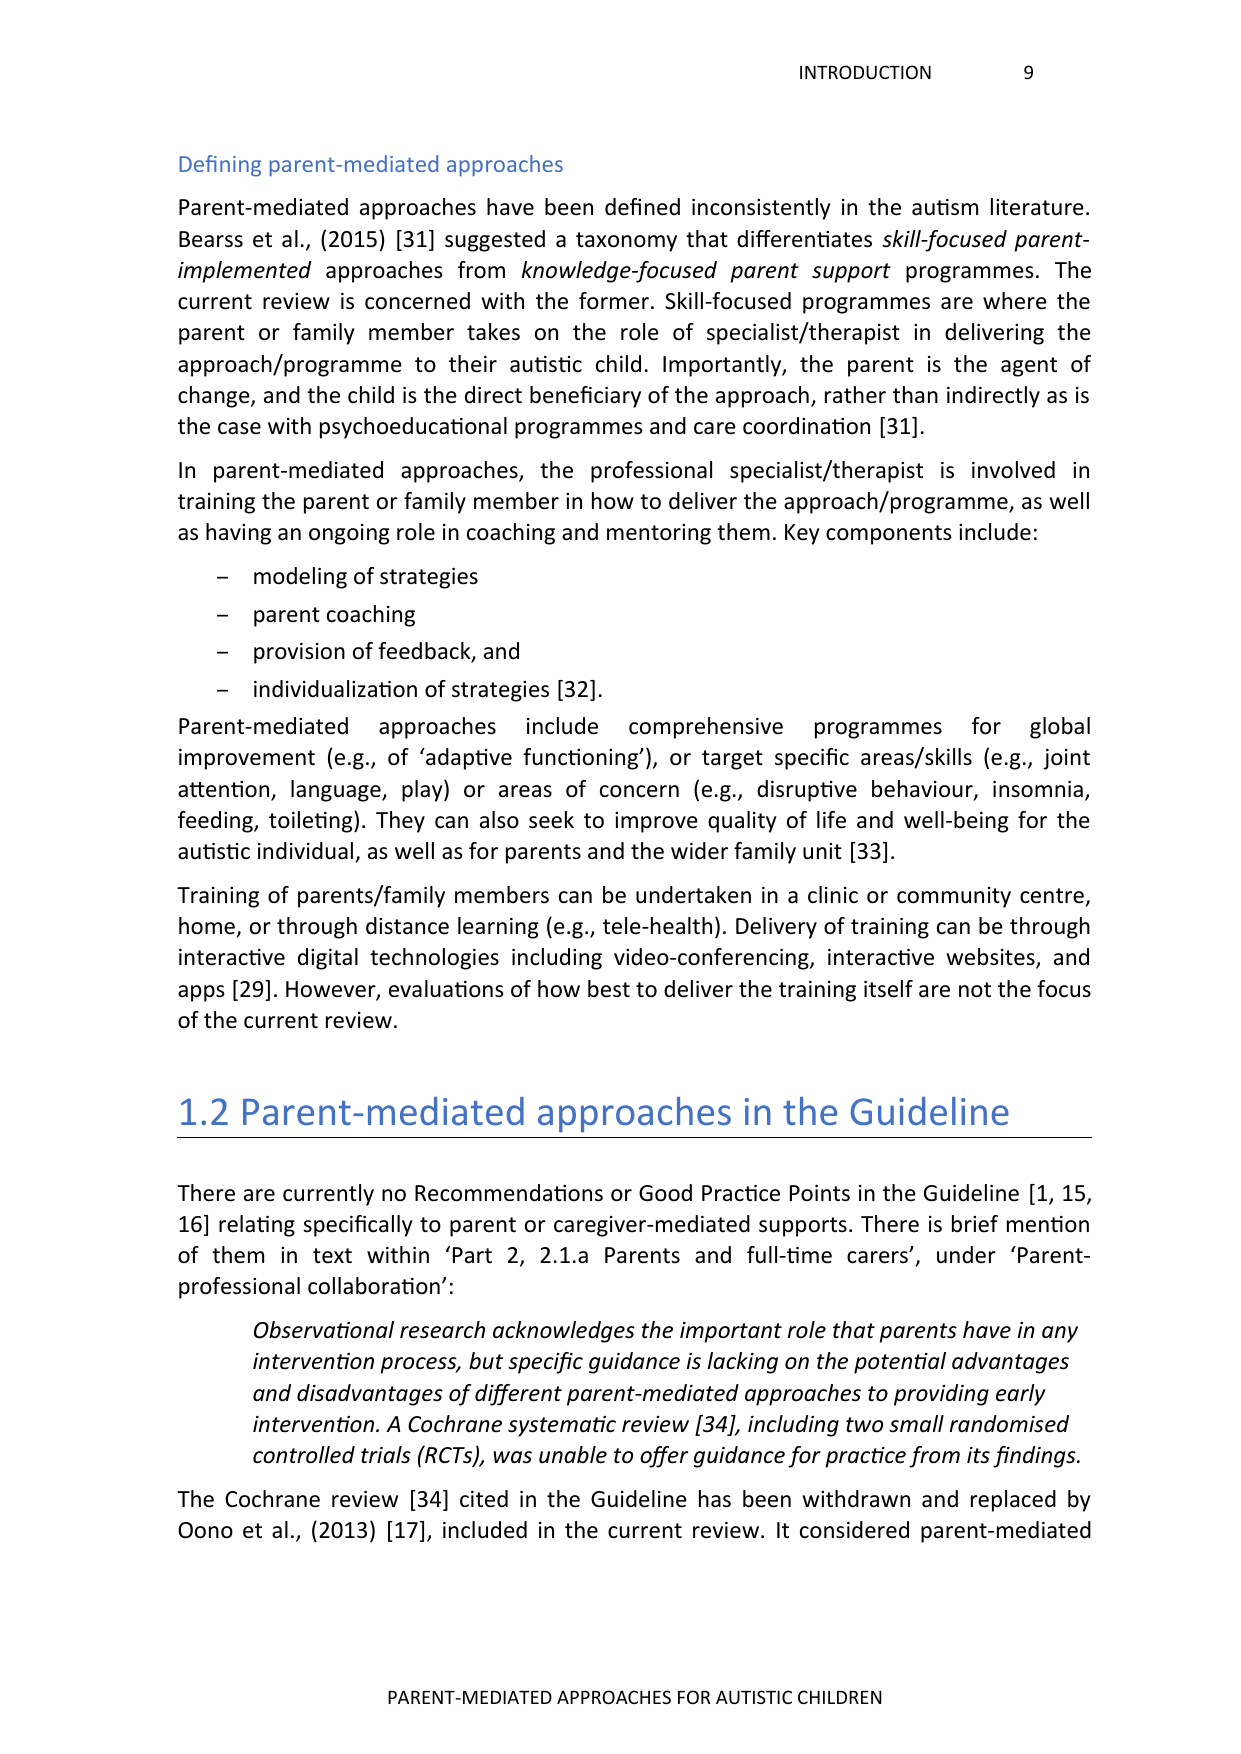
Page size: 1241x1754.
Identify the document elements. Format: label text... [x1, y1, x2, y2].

text Observational research acknowledges the important role that parents have in any intervention process, but specific guidance is lacking on the potential advantages and disadvantages of different parent-mediated approaches to providing early intervention. A Cochrane systematic review [34], including two small randomised controlled trials (RCTs), was unable to offer guidance for practice from its findings. [252, 1313, 1092, 1470]
list individualization of strategies [32]. [215, 672, 1092, 703]
text In parent-mediated approaches, the professional specialist/therapist is involved in training the parent or family member in how to deliver the approach/programme, as well as having an ongoing role in coaching and mentoring them. Key components include: [177, 453, 1092, 547]
text Training of parents/family members can be undertaken in a clinic or community centre, home, or through distance learning (e.g., tele-health). Delivery of training can be through interactive digital technologies including video-conferencing, interactive websites, and apps [29]. However, evaluations of how best to deliver the training itself are not the focus of the current review. [177, 878, 1092, 1034]
list modeling of strategies [215, 559, 1092, 591]
list parent coaching [215, 597, 1092, 628]
subtitle Defining parent-mediated approaches [177, 148, 1092, 178]
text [177, 1482, 1092, 1545]
text Parent-mediated approaches include comprehensive programmes for global improvement (e.g., of ‘adaptive functioning’), or target specific areas/skills (e.g., joint attention, language, play) or areas of concern (e.g., disruptive behaviour, insomnia, feeding, toileting). They can also seek to improve quality of life and well-being for the autistic individual, as well as for parents and the wider family unit [33]. [177, 709, 1092, 866]
subtitle 1.2 Parent-mediated approaches in the Guideline [177, 1084, 1092, 1137]
text There are currently no Recommendations or Good Practice Points in the Guideline [1, 15, 16] relating specifically to parent or caregiver-mediated supports. There is brief mention of them in text within ‘Part 2, 2.1.a Parents and full-time carers’, under ‘Parent-professional collaboration’: [177, 1176, 1092, 1301]
text Parent-mediated approaches have been defined inconsistently in the autism literature. Bearss et al., (2015) [31] suggested a taxonomy that differentiates skill-focused parent-implemented approaches from knowledge-focused parent support programmes. The current review is concerned with the former. Skill-focused programmes are where the parent or family member takes on the role of specialist/therapist in delivering the approach/programme to their autistic child. Importantly, the parent is the agent of change, and the child is the direct beneficiary of the approach, rather than indirectly as is the case with psychoeducational programmes and care coordination [31]. [177, 191, 1092, 441]
list provision of feedback, and [215, 634, 1092, 666]
